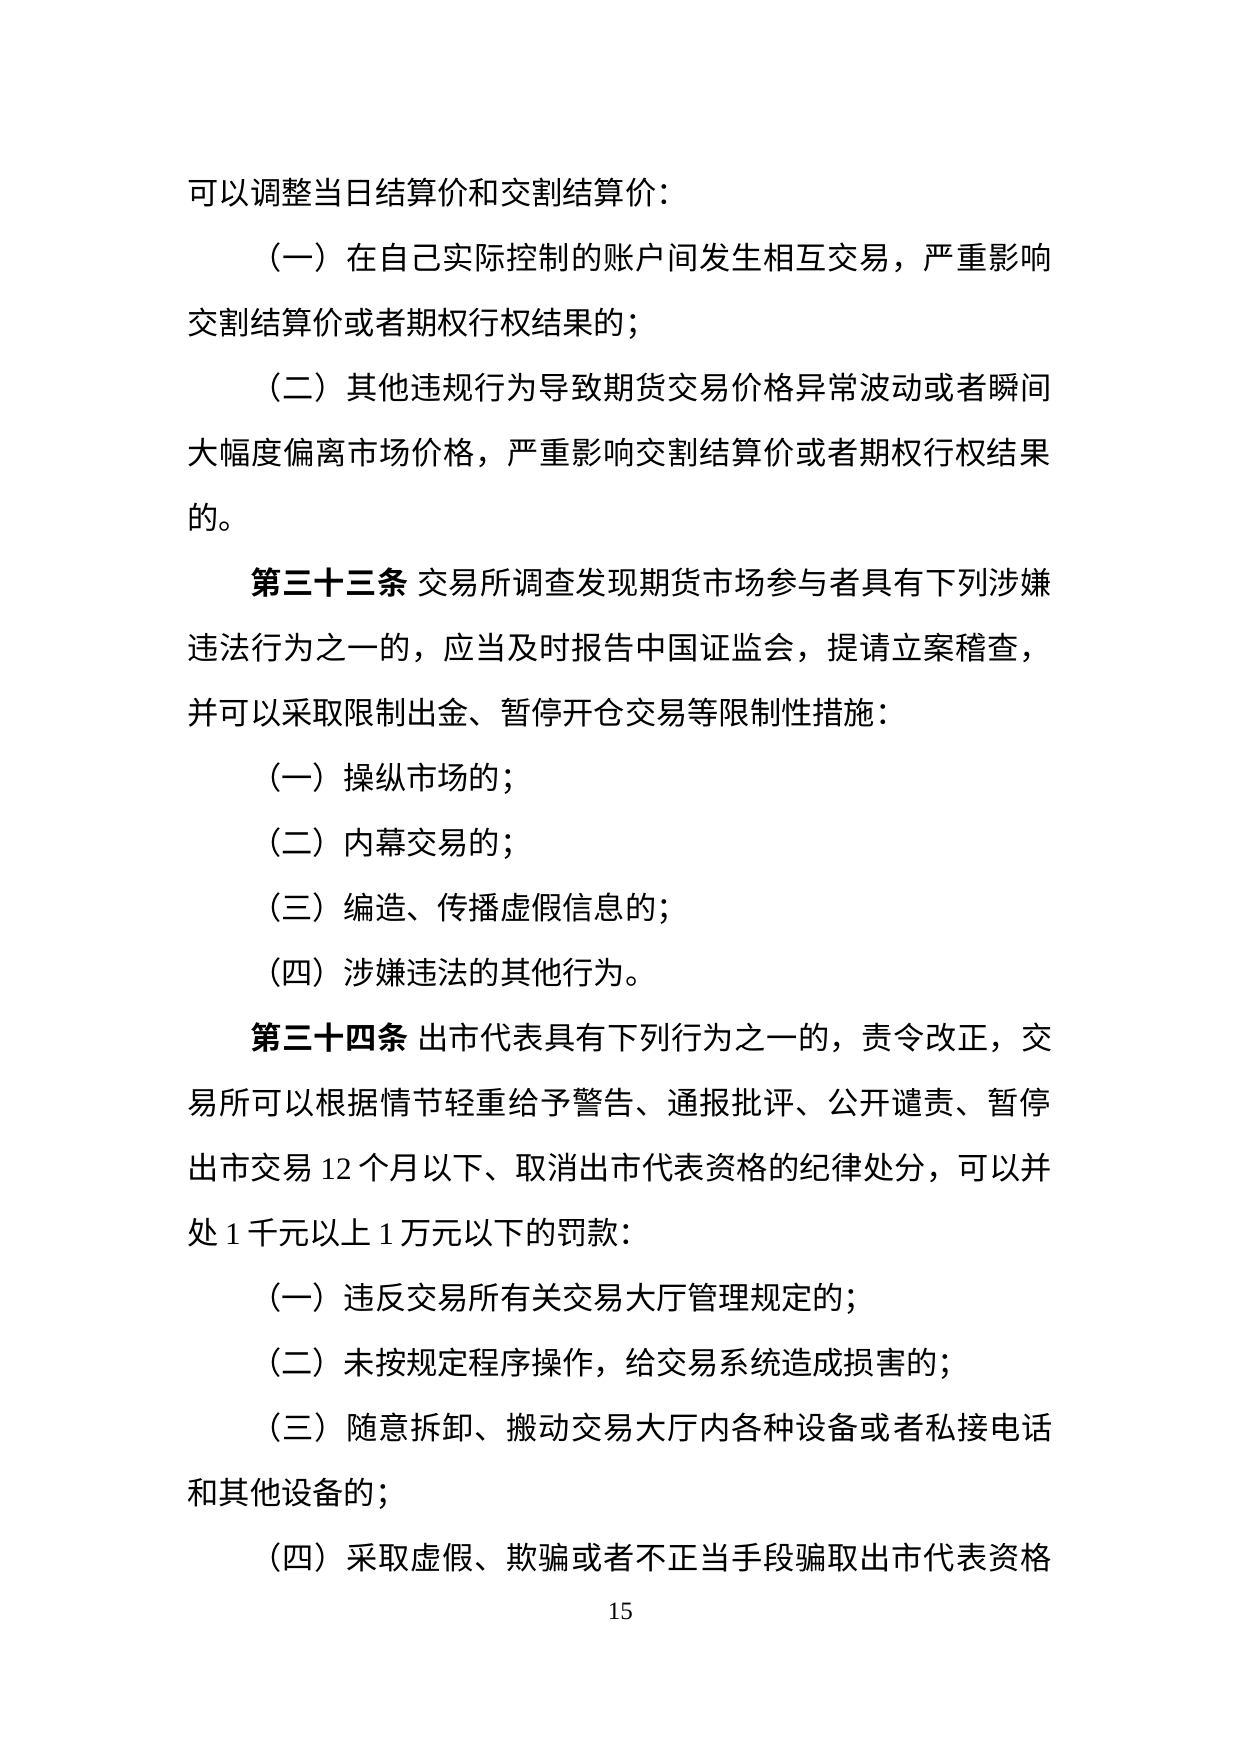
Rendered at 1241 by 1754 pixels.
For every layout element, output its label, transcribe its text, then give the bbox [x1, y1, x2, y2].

text （一）违反交易所有关交易大厅管理规定的； [187, 1263, 1053, 1328]
text 第三十三条 交易所调查发现期货市场参与者具有下列涉嫌违法行为之一的，应当及时报告中国证监会，提请立案稽查，并可以采取限制出金、暂停开仓交易等限制性措施： [187, 548, 1053, 743]
text （三）随意拆卸、搬动交易大厅内各种设备或者私接电话和其他设备的； [187, 1393, 1053, 1523]
text （一）操纵市场的； [187, 743, 1053, 808]
text （三）编造、传播虚假信息的； [187, 873, 1053, 938]
text （二）内幕交易的； [187, 808, 1053, 873]
text 第三十四条 出市代表具有下列行为之一的，责令改正，交易所可以根据情节轻重给予警告、通报批评、公开谴责、暂停出市交易12个月以下、取消出市代表资格的纪律处分，可以并处1千元以上1万元以下的罚款： [187, 1003, 1053, 1263]
text （二）其他违规行为导致期货交易价格异常波动或者瞬间大幅度偏离市场价格，严重影响交割结算价或者期权行权结果的。 [187, 353, 1053, 548]
text （四）涉嫌违法的其他行为。 [187, 938, 1053, 1003]
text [187, 1523, 1053, 1588]
text （二）未按规定程序操作，给交易系统造成损害的； [187, 1328, 1053, 1393]
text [187, 158, 1053, 223]
text （一）在自己实际控制的账户间发生相互交易，严重影响交割结算价或者期权行权结果的； [187, 223, 1053, 353]
